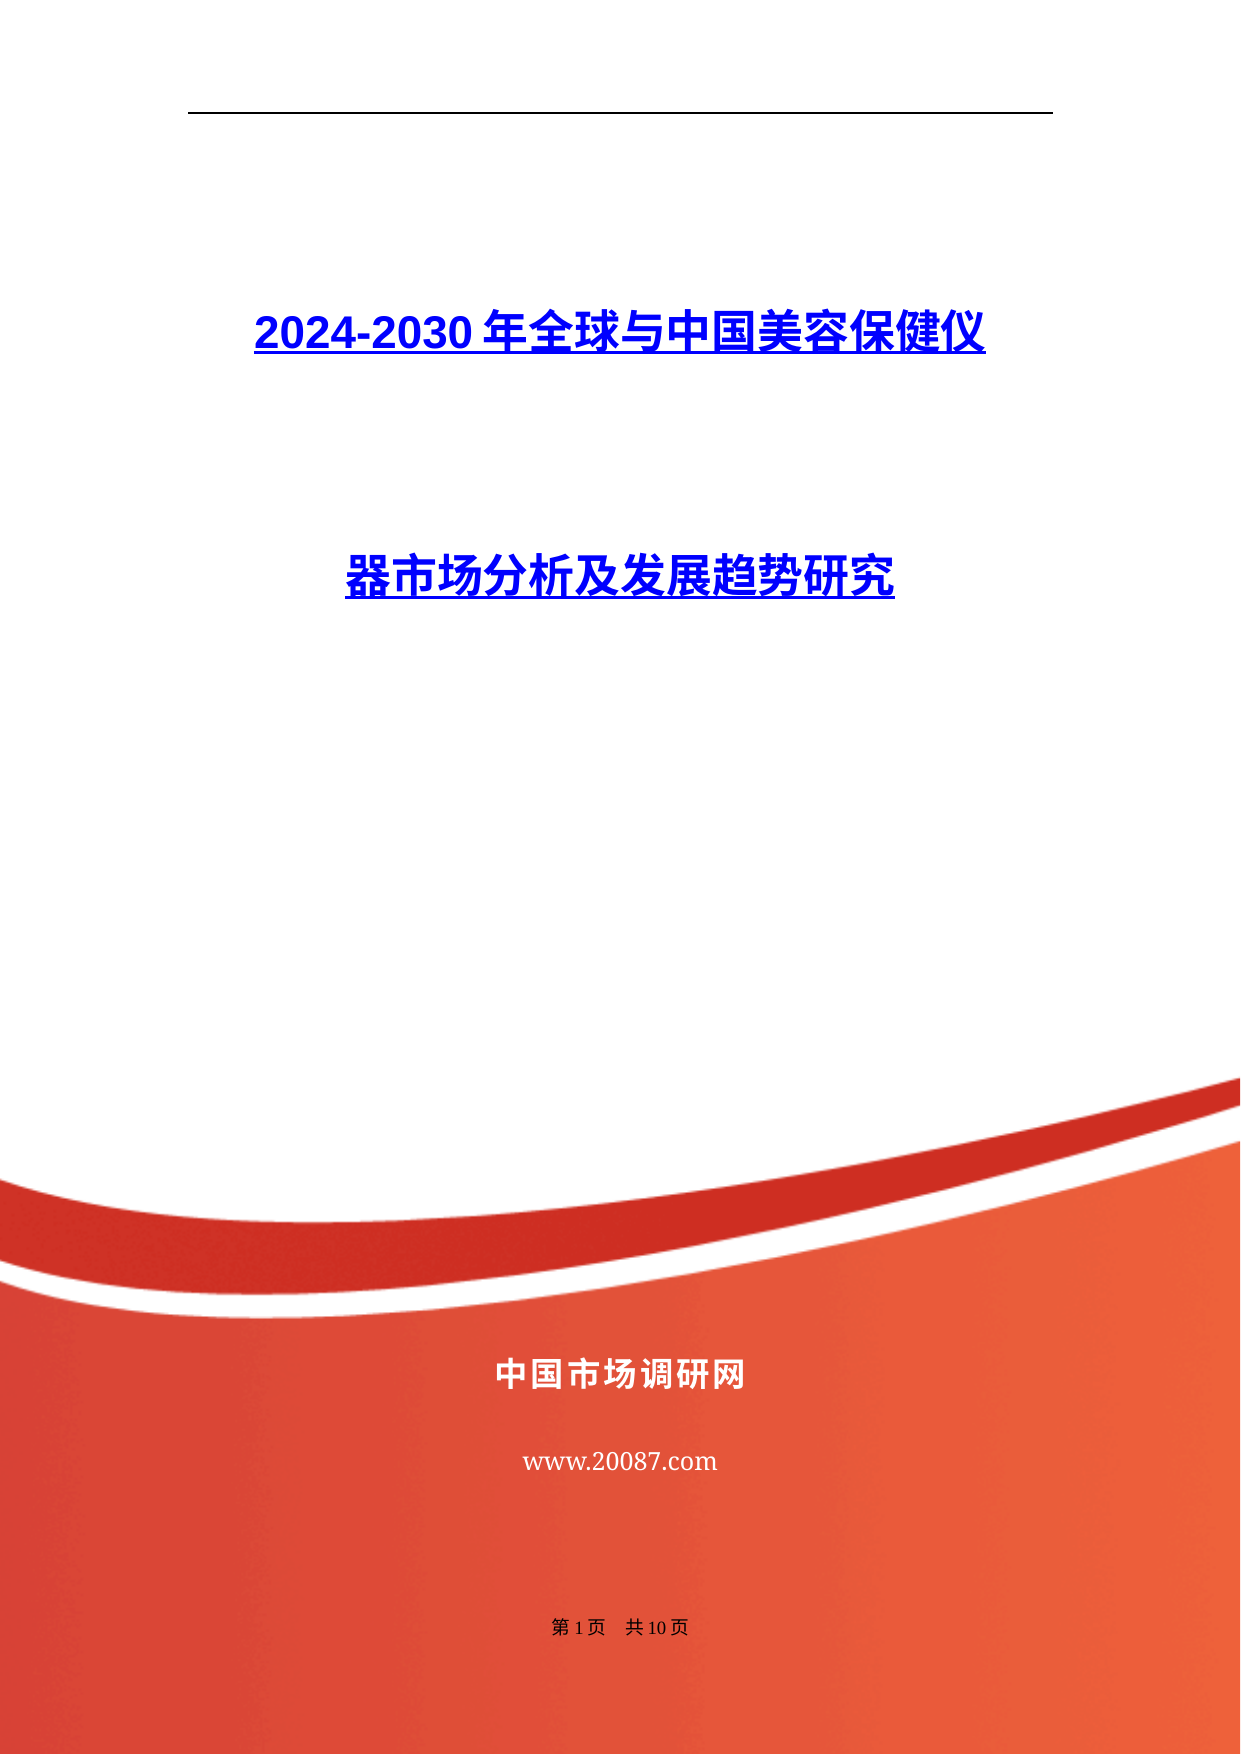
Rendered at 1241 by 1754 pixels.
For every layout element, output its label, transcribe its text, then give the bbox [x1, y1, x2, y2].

picture [0, 1006, 1241, 1754]
subtitle 中国市场调研网 [187, 1339, 1053, 1404]
table_header 2024-2030年全球与中国美容保健仪器市场分析及发展趋势研究 [188, 207, 1053, 773]
text www.20087.com [187, 1428, 1053, 1493]
